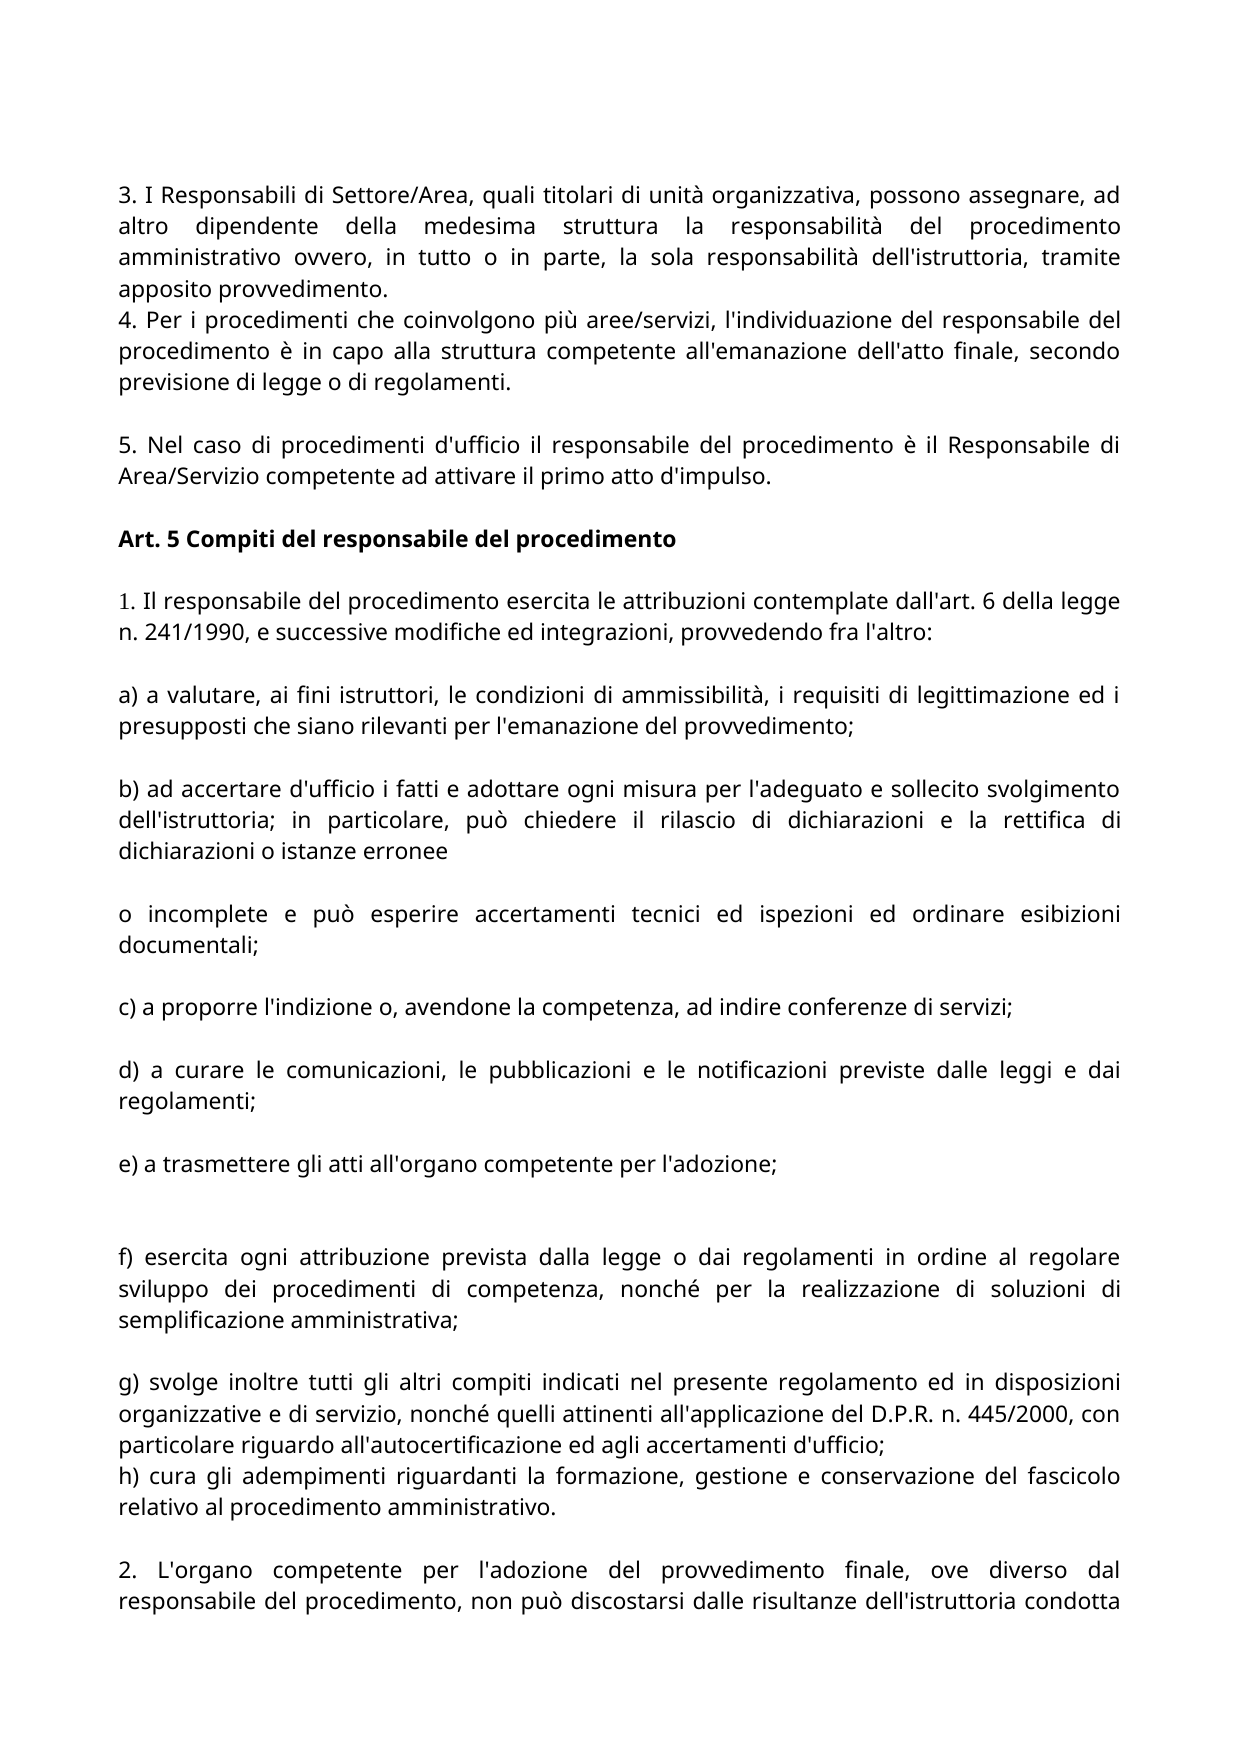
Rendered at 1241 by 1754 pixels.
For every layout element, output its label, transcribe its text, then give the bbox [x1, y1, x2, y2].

text h) cura gli adempimenti riguardanti la formazione, gestione e conservazione del fascicolo relativo al procedimento amministrativo. [118, 1460, 1122, 1523]
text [118, 1554, 1122, 1616]
text 1. Il responsabile del procedimento esercita le attribuzioni contemplate dall'art. 6 della legge n. 241/1990, e successive modifiche ed integrazioni, provvedendo fra l'altro: [118, 585, 1122, 648]
text f) esercita ogni attribuzione prevista dalla legge o dai regolamenti in ordine al regolare sviluppo dei procedimenti di competenza, nonché per la realizzazione di soluzioni di semplificazione amministrativa; [118, 1241, 1122, 1335]
text 4. Per i procedimenti che coinvolgono più aree/servizi, l'individuazione del responsabile del procedimento è in capo alla struttura competente all'emanazione dell'atto finale, secondo previsione di legge o di regolamenti. [118, 304, 1122, 398]
text o incomplete e può esperire accertamenti tecnici ed ispezioni ed ordinare esibizioni documentali; [118, 898, 1122, 960]
text 3. I Responsabili di Settore/Area, quali titolari di unità organizzativa, possono assegnare, ad altro dipendente della medesima struttura la responsabilità del procedimento amministrativo ovvero, in tutto o in parte, la sola responsabilità dell'istruttoria, tramite apposito provvedimento. [118, 179, 1122, 304]
text d) a curare le comunicazioni, le pubblicazioni e le notificazioni previste dalle leggi e dai regolamenti; [118, 1054, 1122, 1116]
text e) a trasmettere gli atti all'organo competente per l'adozione; [118, 1148, 1122, 1179]
text 5. Nel caso di procedimenti d'ufficio il responsabile del procedimento è il Responsabile di Area/Servizio competente ad attivare il primo atto d'impulso. [118, 429, 1122, 491]
text a) a valutare, ai fini istruttori, le condizioni di ammissibilità, i requisiti di legittimazione ed i presupposti che siano rilevanti per l'emanazione del provvedimento; [118, 679, 1122, 741]
text b) ad accertare d'ufficio i fatti e adottare ogni misura per l'adeguato e sollecito svolgimento dell'istruttoria; in particolare, può chiedere il rilascio di dichiarazioni e la rettifica di dichiarazioni o istanze erronee [118, 773, 1122, 866]
text Art. 5 Compiti del responsabile del procedimento [118, 523, 1122, 554]
text c) a proporre l'indizione o, avendone la competenza, ad indire conferenze di servizi; [118, 991, 1122, 1023]
text g) svolge inoltre tutti gli altri compiti indicati nel presente regolamento ed in disposizioni organizzative e di servizio, nonché quelli attinenti all'applicazione del D.P.R. n. 445/2000, con particolare riguardo all'autocertificazione ed agli accertamenti d'ufficio; [118, 1366, 1122, 1460]
